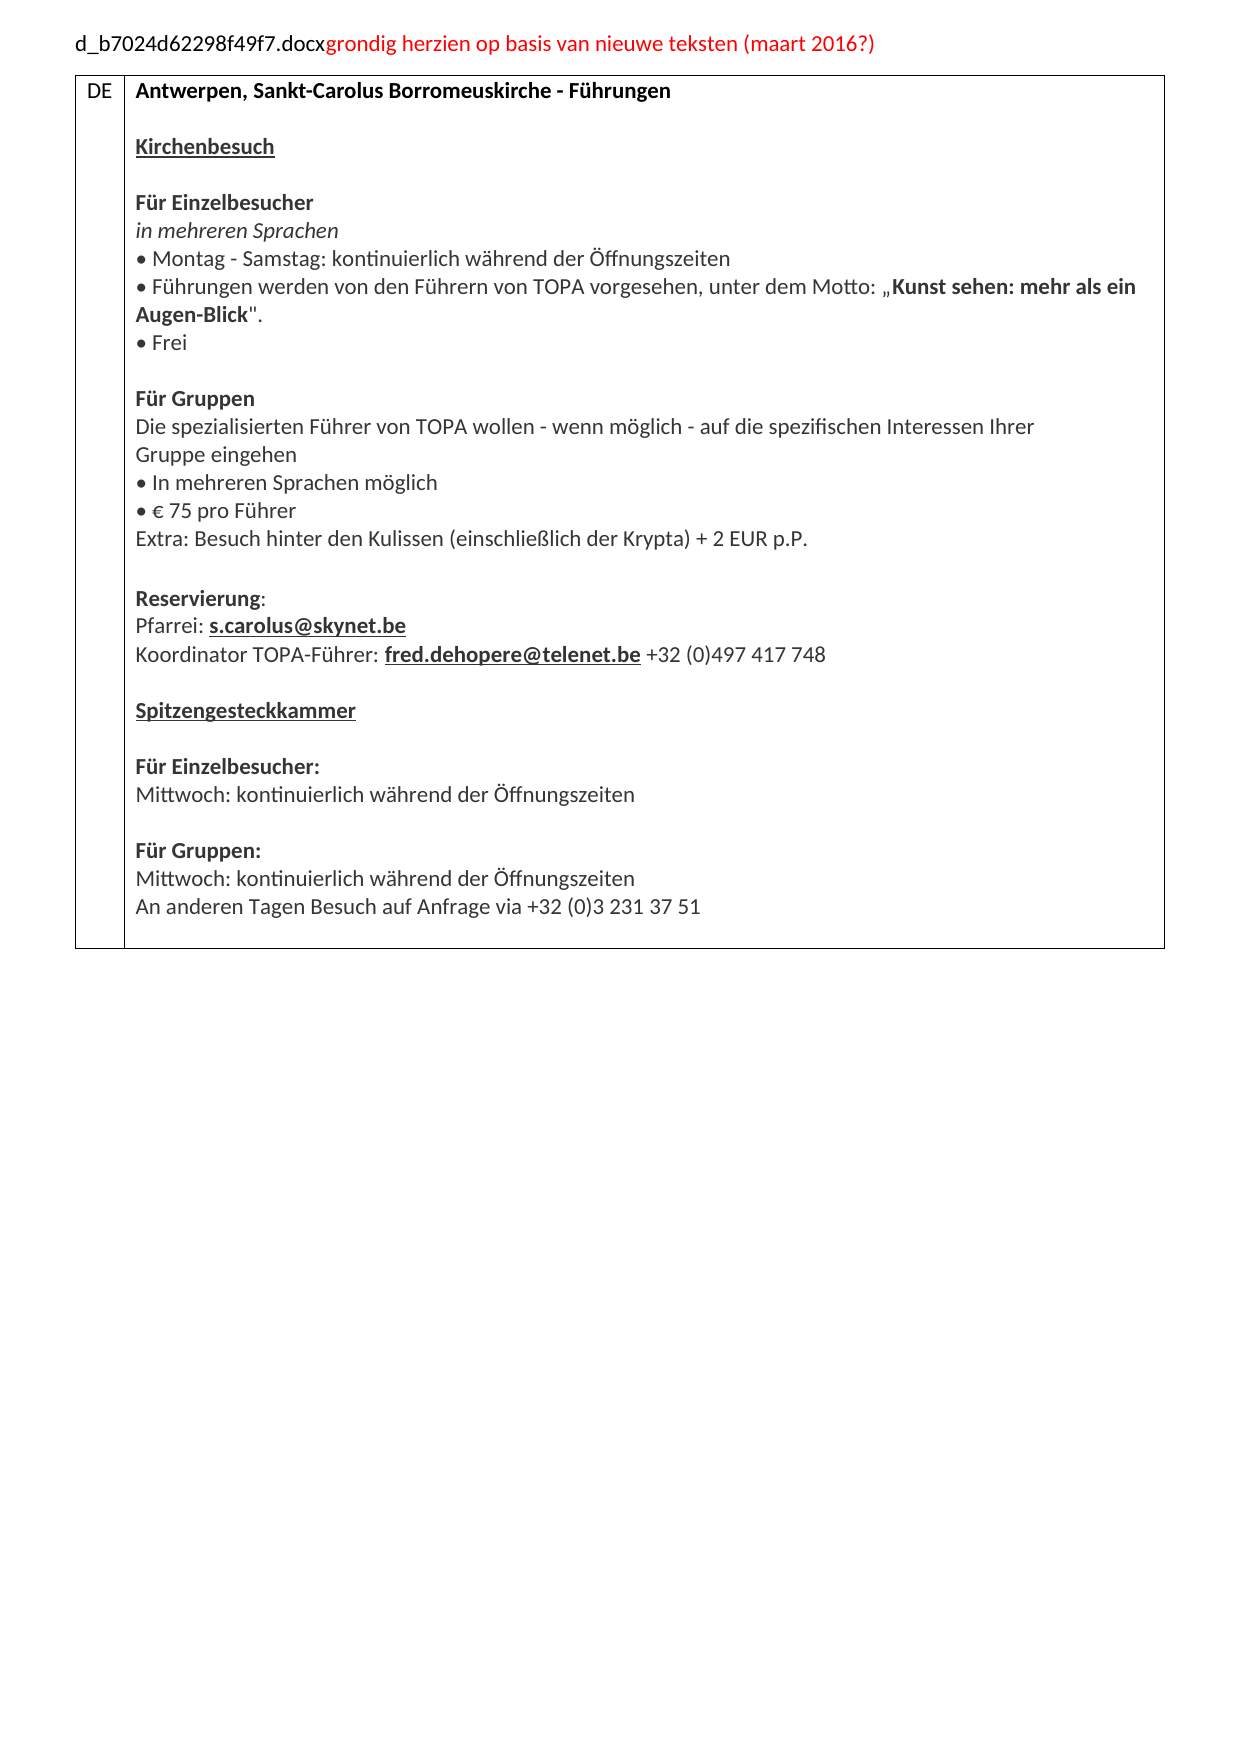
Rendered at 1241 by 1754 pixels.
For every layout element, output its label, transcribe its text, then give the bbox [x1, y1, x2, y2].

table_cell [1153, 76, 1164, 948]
table_cell DE [76, 76, 124, 948]
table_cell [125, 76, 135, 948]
